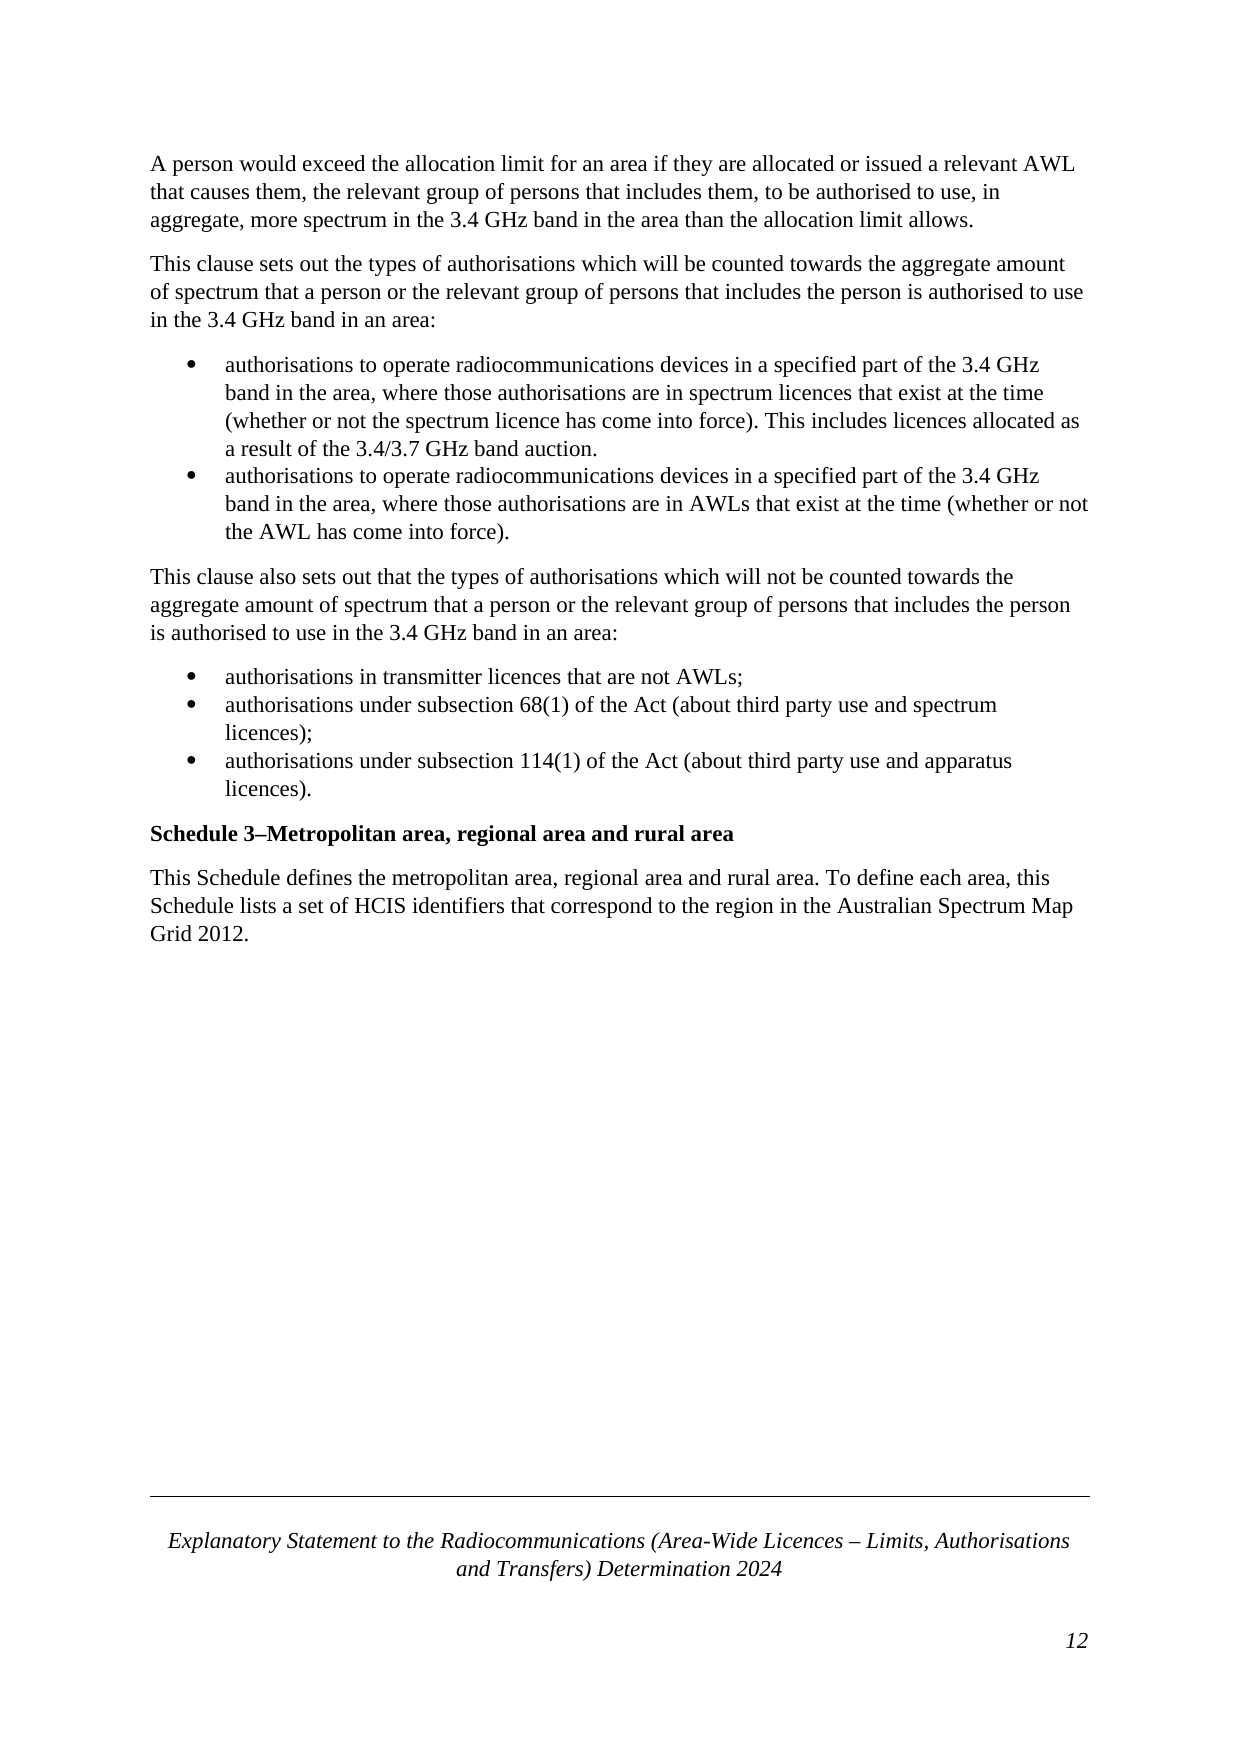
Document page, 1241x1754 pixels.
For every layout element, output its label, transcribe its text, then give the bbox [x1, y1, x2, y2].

text This clause also sets out that the types of authorisations which will not be counted towards the aggregate amount of spectrum that a person or the relevant group of persons that includes the person is authorised to use in the 3.4 GHz band in an area: [150, 563, 1090, 645]
list authorisations to operate radiocommunications devices in a specified part of the 3.4 GHz band in the area, where those authorisations are in spectrum licences that exist at the time (whether or not the spectrum licence has come into force). This includes licences allocated as a result of the 3.4/3.7 GHz band auction. [187, 351, 1090, 461]
text Schedule 3–Metropolitan area, regional area and rural area [150, 819, 1090, 846]
text This Schedule defines the metropolitan area, regional area and rural area. To define each area, this Schedule lists a set of HCIS identifiers that correspond to the region in the Australian Spectrum Map Grid 2012. [150, 864, 1090, 946]
list authorisations under subsection 114(1) of the Act (about third party use and apparatus licences). [187, 747, 1090, 801]
text This clause sets out the types of authorisations which will be counted towards the aggregate amount of spectrum that a person or the relevant group of persons that includes the person is authorised to use in the 3.4 GHz band in an area: [150, 250, 1090, 333]
list authorisations in transmitter licences that are not AWLs; [187, 663, 1090, 690]
list authorisations to operate radiocommunications devices in a specified part of the 3.4 GHz band in the area, where those authorisations are in AWLs that exist at the time (whether or not the AWL has come into force). [187, 462, 1090, 545]
text A person would exceed the allocation limit for an area if they are allocated or issued a relevant AWL that causes them, the relevant group of persons that includes them, to be authorised to use, in aggregate, more spectrum in the 3.4 GHz band in the area than the allocation limit allows. [150, 150, 1090, 232]
list authorisations under subsection 68(1) of the Act (about third party use and spectrum licences); [187, 691, 1090, 746]
